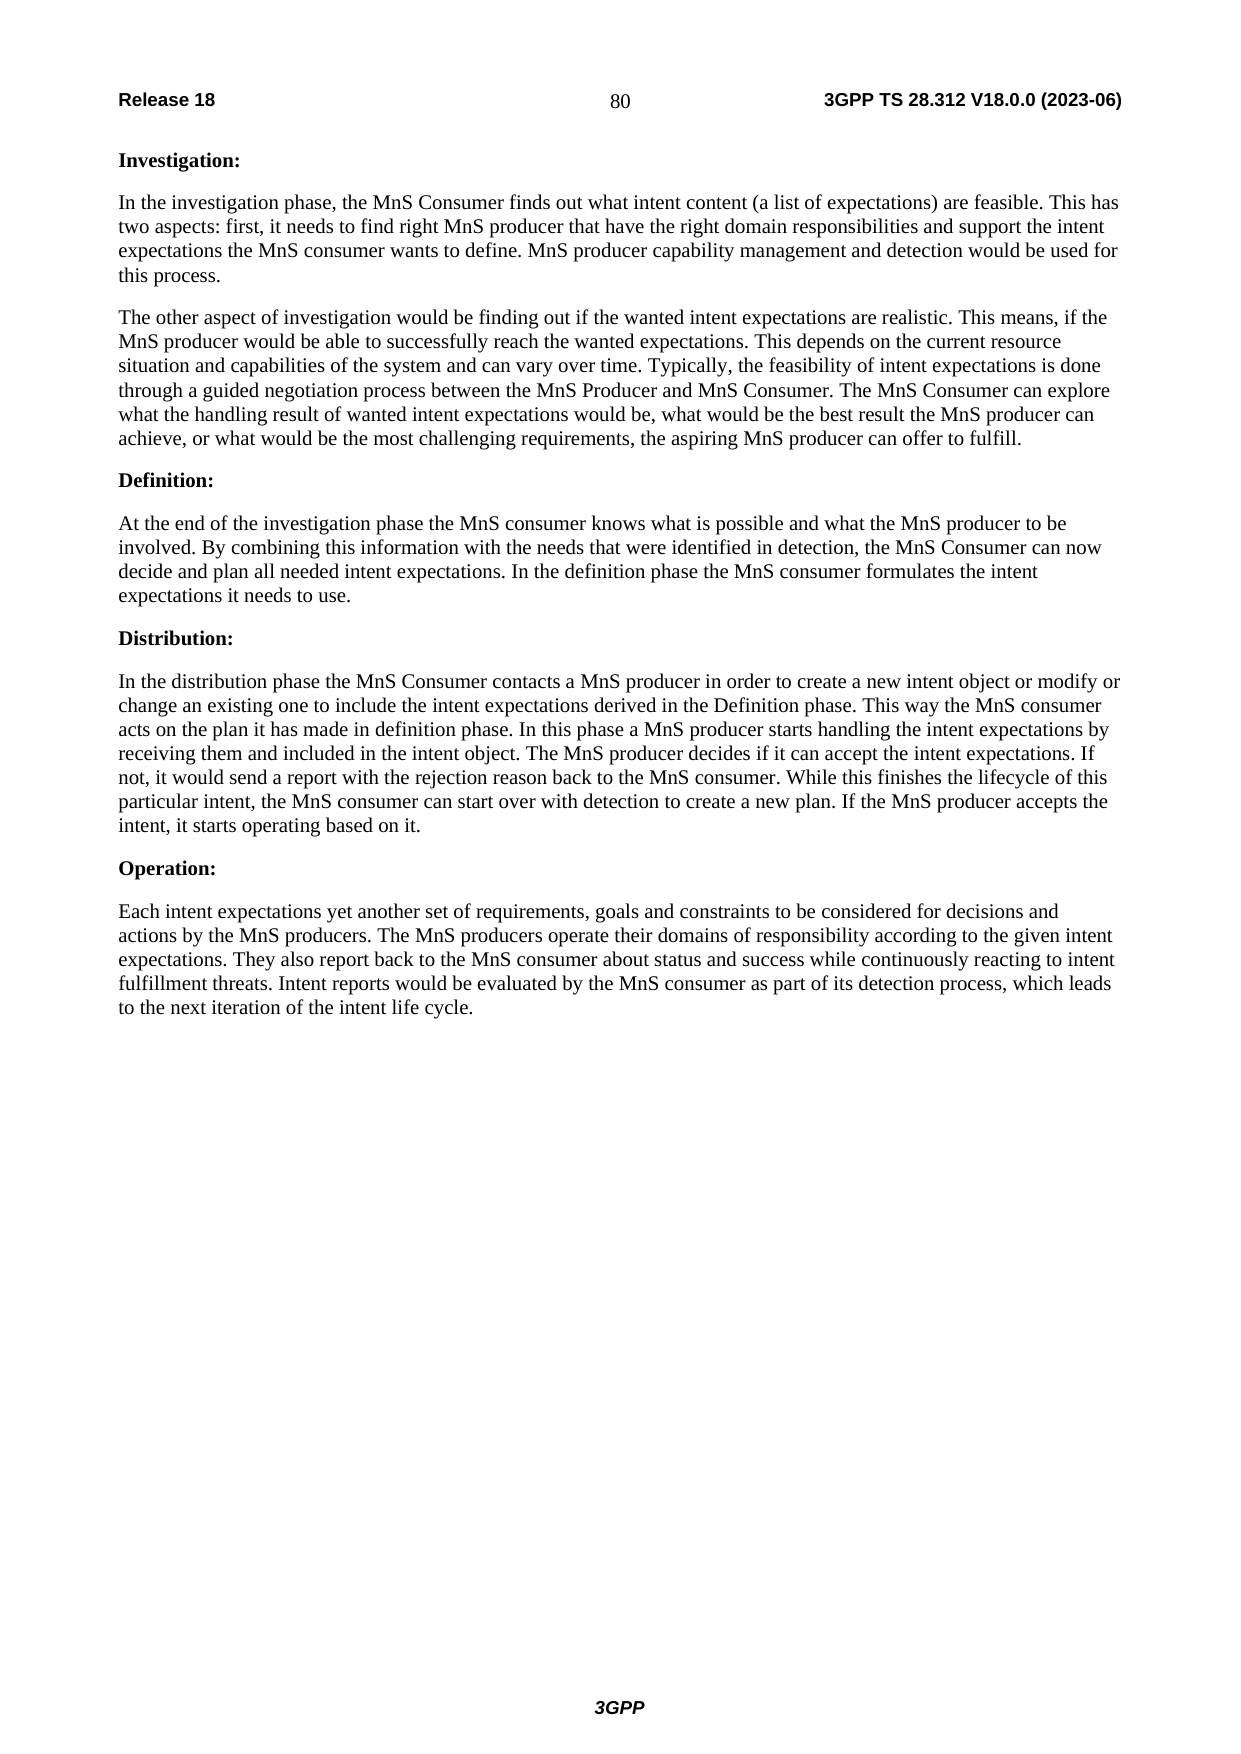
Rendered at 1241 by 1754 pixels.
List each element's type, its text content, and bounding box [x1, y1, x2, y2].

text Operation: [118, 856, 1122, 880]
text Distribution: [118, 626, 1122, 650]
text In the distribution phase the MnS Consumer contacts a MnS producer in order to create a new intent object or modify or change an existing one to include the intent expectations derived in the Definition phase. This way the MnS consumer acts on the plan it has made in definition phase. In this phase a MnS producer starts handling the intent expectations by receiving them and included in the intent object. The MnS producer decides if it can accept the intent expectations. If not, it would send a report with the rejection reason back to the MnS consumer. While this finishes the lifecycle of this particular intent, the MnS consumer can start over with detection to create a new plan. If the MnS producer accepts the intent, it starts operating based on it. [118, 669, 1122, 837]
text Investigation: [118, 147, 1122, 172]
text At the end of the investigation phase the MnS consumer knows what is possible and what the MnS producer to be involved. By combining this information with the needs that were identified in detection, the MnS Consumer can now decide and plan all needed intent expectations. In the definition phase the MnS consumer formulates the intent expectations it needs to use. [118, 511, 1122, 607]
text Definition: [118, 468, 1122, 492]
text Each intent expectations yet another set of requirements, goals and constraints to be considered for decisions and actions by the MnS producers. The MnS producers operate their domains of responsibility according to the given intent expectations. They also report back to the MnS consumer about status and success while continuously reacting to intent fulfillment threats. Intent reports would be evaluated by the MnS consumer as part of its detection process, which leads to the next iteration of the intent life cycle. [118, 899, 1122, 1019]
text In the investigation phase, the MnS Consumer finds out what intent content (a list of expectations) are feasible. This has two aspects: first, it needs to find right MnS producer that have the right domain responsibilities and support the intent expectations the MnS consumer wants to define. MnS producer capability management and detection would be used for this process. [118, 190, 1122, 287]
text The other aspect of investigation would be finding out if the wanted intent expectations are realistic. This means, if the MnS producer would be able to successfully reach the wanted expectations. This depends on the current resource situation and capabilities of the system and can vary over time. Typically, the feasibility of intent expectations is done through a guided negotiation process between the MnS Producer and MnS Consumer. The MnS Consumer can explore what the handling result of wanted intent expectations would be, what would be the best result the MnS producer can achieve, or what would be the most challenging requirements, the aspiring MnS producer can offer to fulfill. [118, 305, 1122, 450]
